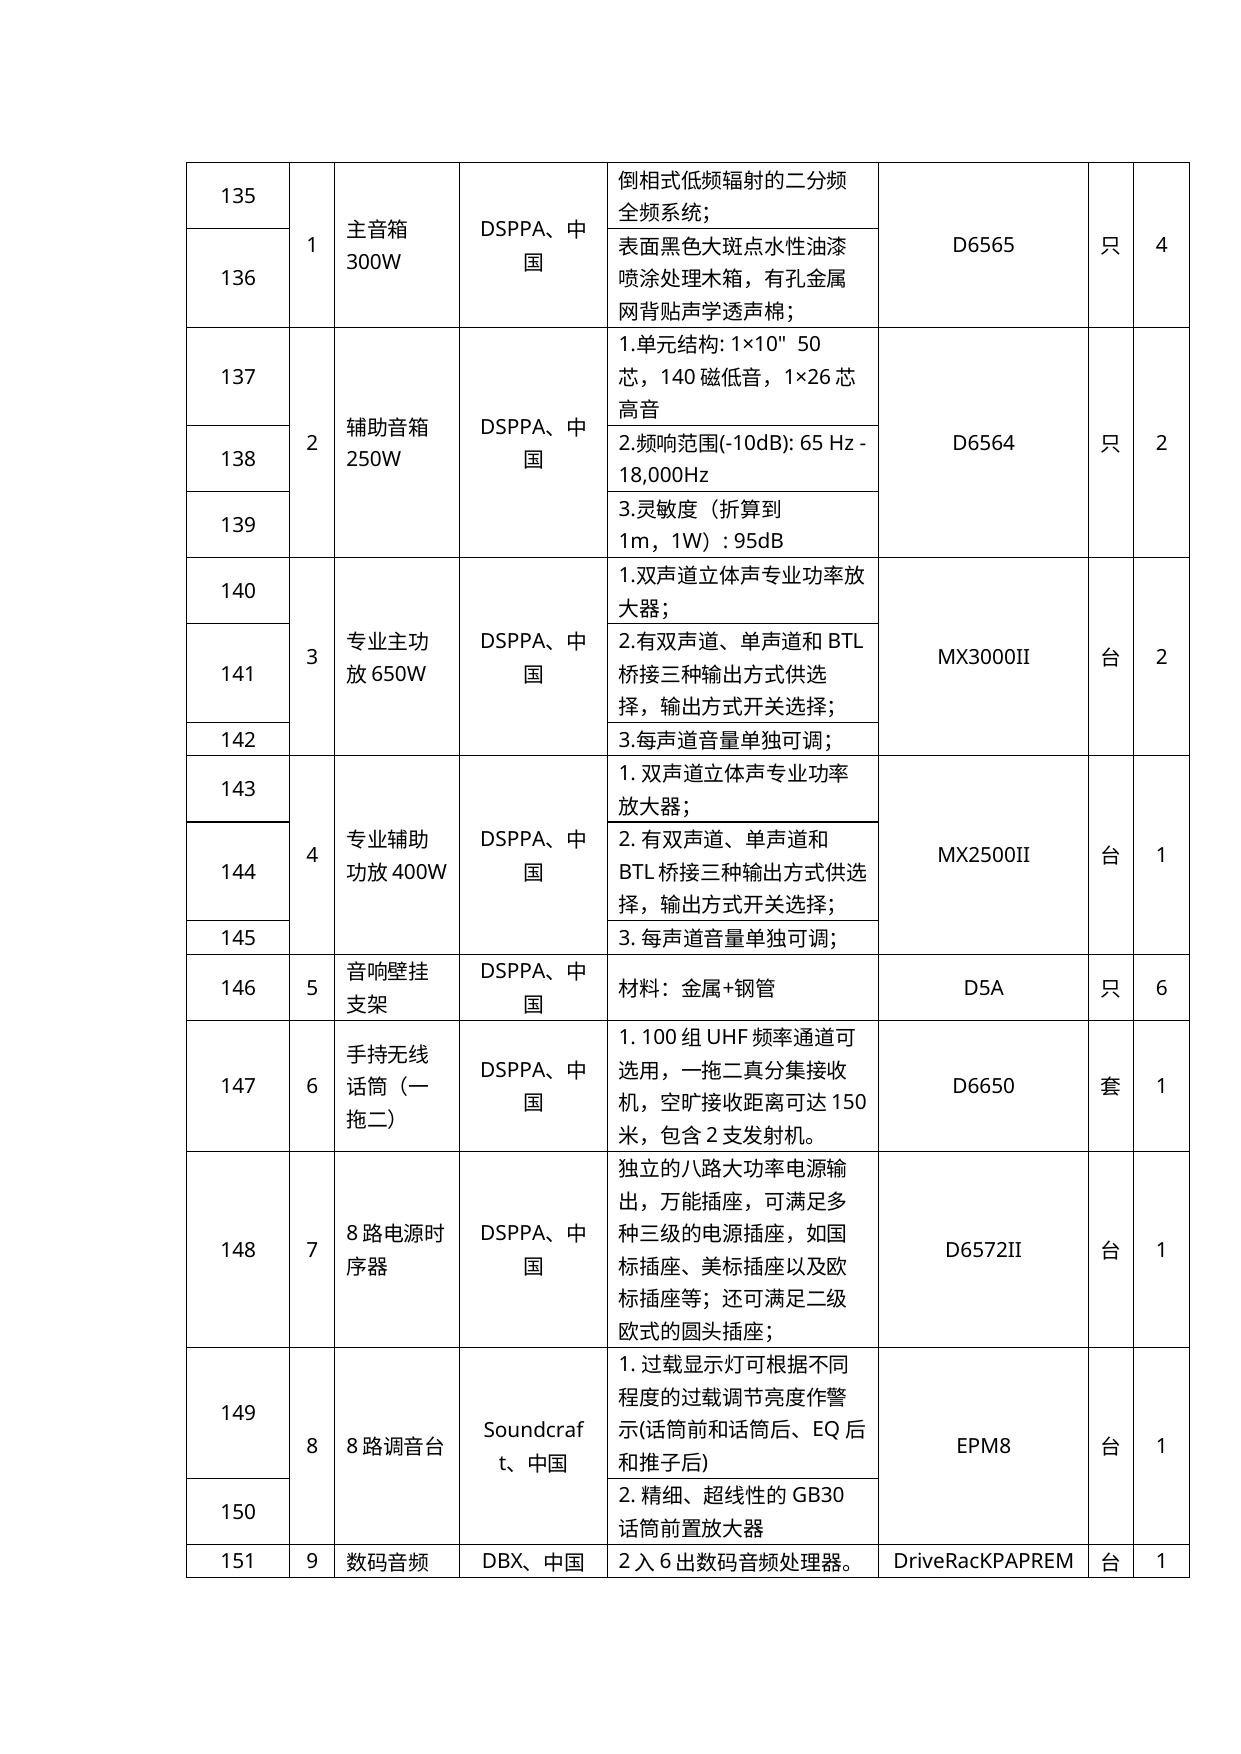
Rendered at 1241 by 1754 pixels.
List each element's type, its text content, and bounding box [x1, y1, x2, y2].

table_cell 143 [187, 756, 289, 821]
table_cell 台 [1089, 1348, 1133, 1544]
table_cell 台 [1089, 558, 1133, 755]
table_cell 1.双声道立体声专业功率放大器； [608, 558, 878, 623]
table_cell D6565 [879, 163, 1088, 327]
table_cell DSPPA、中国 [460, 558, 607, 755]
table_cell 6 [1134, 955, 1189, 1019]
table_cell 8 [290, 1348, 334, 1544]
table_cell DSPPA、中国 [460, 756, 607, 953]
table_cell 主音箱300W [335, 163, 459, 327]
table_cell 套 [1089, 1021, 1133, 1151]
table_cell 1 [1134, 1152, 1189, 1347]
table_cell 139 [187, 492, 289, 557]
table_cell 1 [1134, 756, 1189, 953]
table_cell 137 [187, 328, 289, 425]
table_cell 5 [290, 955, 334, 1019]
table_cell 9 [290, 1545, 334, 1577]
table_cell 辅助音箱250W [335, 328, 459, 557]
table_cell 3. 每声道音量单独可调； [608, 921, 878, 953]
table_cell 2 [1134, 558, 1189, 755]
table_cell D6564 [879, 328, 1088, 557]
table_cell 材料：金属+钢管 [608, 955, 878, 1019]
table_cell D6572II [879, 1152, 1088, 1347]
table_cell DSPPA、中国 [460, 1152, 607, 1347]
table_cell 专业辅助功放400W [335, 756, 459, 953]
table_cell MX2500II [879, 756, 1088, 953]
table_cell DBX、中国 [460, 1545, 607, 1577]
table_cell 数码音频处理器 [335, 1545, 459, 1577]
table_cell 只 [1089, 163, 1133, 327]
table_cell MX3000II [879, 558, 1088, 755]
table_cell 2入6出数码音频处理器。 [608, 1545, 878, 1577]
table_cell 138 [187, 426, 289, 491]
table_cell 1. 过载显示灯可根据不同程度的过载调节亮度作警示(话筒前和话筒后、EQ 后和推子后) [608, 1348, 878, 1478]
table_cell 141 [187, 624, 289, 722]
table_cell DSPPA、中国 [460, 1021, 607, 1151]
table_cell D6650 [879, 1021, 1088, 1151]
table_cell D5A [879, 955, 1088, 1019]
table_cell 2 [290, 328, 334, 557]
table_cell DriveRacKPAPREMIUM [879, 1545, 1088, 1577]
table_cell 136 [187, 229, 289, 327]
table_cell 表面黑色大斑点水性油漆喷涂处理木箱，有孔金属网背贴声学透声棉； [608, 229, 878, 327]
table_cell 倒相式低频辐射的二分频全频系统； [608, 163, 878, 228]
table_cell 151 [187, 1545, 289, 1577]
table_cell 2. 有双声道、单声道和BTL桥接三种输出方式供选择，输出方式开关选择； [608, 823, 878, 920]
table_cell 1 [1134, 1021, 1189, 1151]
table_cell 4 [1134, 163, 1189, 327]
table_cell DSPPA、中国 [460, 328, 607, 557]
table_cell 2.频响范围(-10dB): 65 Hz -18,000Hz [608, 426, 878, 491]
table_cell 音响壁挂支架 [335, 955, 459, 1019]
table_cell 专业主功放650W [335, 558, 459, 755]
table_cell 3 [290, 558, 334, 755]
table_cell 148 [187, 1152, 289, 1347]
table_cell 2.有双声道、单声道和BTL桥接三种输出方式供选择，输出方式开关选择； [608, 624, 878, 722]
table_cell EPM8 [879, 1348, 1088, 1544]
table_cell 146 [187, 955, 289, 1019]
table_cell 140 [187, 558, 289, 623]
table_cell 2 [1134, 328, 1189, 557]
table_cell 台 [1089, 1545, 1133, 1577]
table_cell 8路电源时序器 [335, 1152, 459, 1347]
table_cell 135 [187, 163, 289, 228]
table_cell 1 [1134, 1348, 1189, 1544]
table_cell 4 [290, 756, 334, 953]
table_cell Soundcraft、中国 [460, 1348, 607, 1544]
table_cell 147 [187, 1021, 289, 1151]
table_cell 3.每声道音量单独可调； [608, 723, 878, 755]
table_cell 6 [290, 1021, 334, 1151]
table_cell 144 [187, 823, 289, 920]
table_cell 7 [290, 1152, 334, 1347]
table_cell 150 [187, 1479, 289, 1544]
table_cell 只 [1089, 328, 1133, 557]
table_cell 独立的八路大功率电源输出，万能插座，可满足多种三级的电源插座，如国标插座、美标插座以及欧标插座等；还可满足二级欧式的圆头插座； [608, 1152, 878, 1347]
table_cell 1 [290, 163, 334, 327]
table_cell 台 [1089, 756, 1133, 953]
table_cell DSPPA、中国 [460, 955, 607, 1019]
table_cell 149 [187, 1348, 289, 1478]
table_cell 1. 双声道立体声专业功率放大器； [608, 756, 878, 821]
table_cell 1. 100组UHF频率通道可选用，一拖二真分集接收机，空旷接收距离可达150米，包含2支发射机。 [608, 1021, 878, 1151]
table_cell 手持无线话筒（一拖二） [335, 1021, 459, 1151]
table_cell 只 [1089, 955, 1133, 1019]
table_cell 台 [1089, 1152, 1133, 1347]
table_cell 3.灵敏度（折算到1m，1W）: 95dB [608, 492, 878, 557]
table_cell 1 [1134, 1545, 1189, 1577]
table_cell 145 [187, 921, 289, 953]
table_cell 1.单元结构: 1×10" 50芯，140磁低音，1×26芯高音 [608, 328, 878, 425]
table_cell 2. 精细、超线性的 GB30 话筒前置放大器 [608, 1479, 878, 1544]
table_cell DSPPA、中国 [460, 163, 607, 327]
table_cell 142 [187, 723, 289, 755]
table_cell 8路调音台 [335, 1348, 459, 1544]
